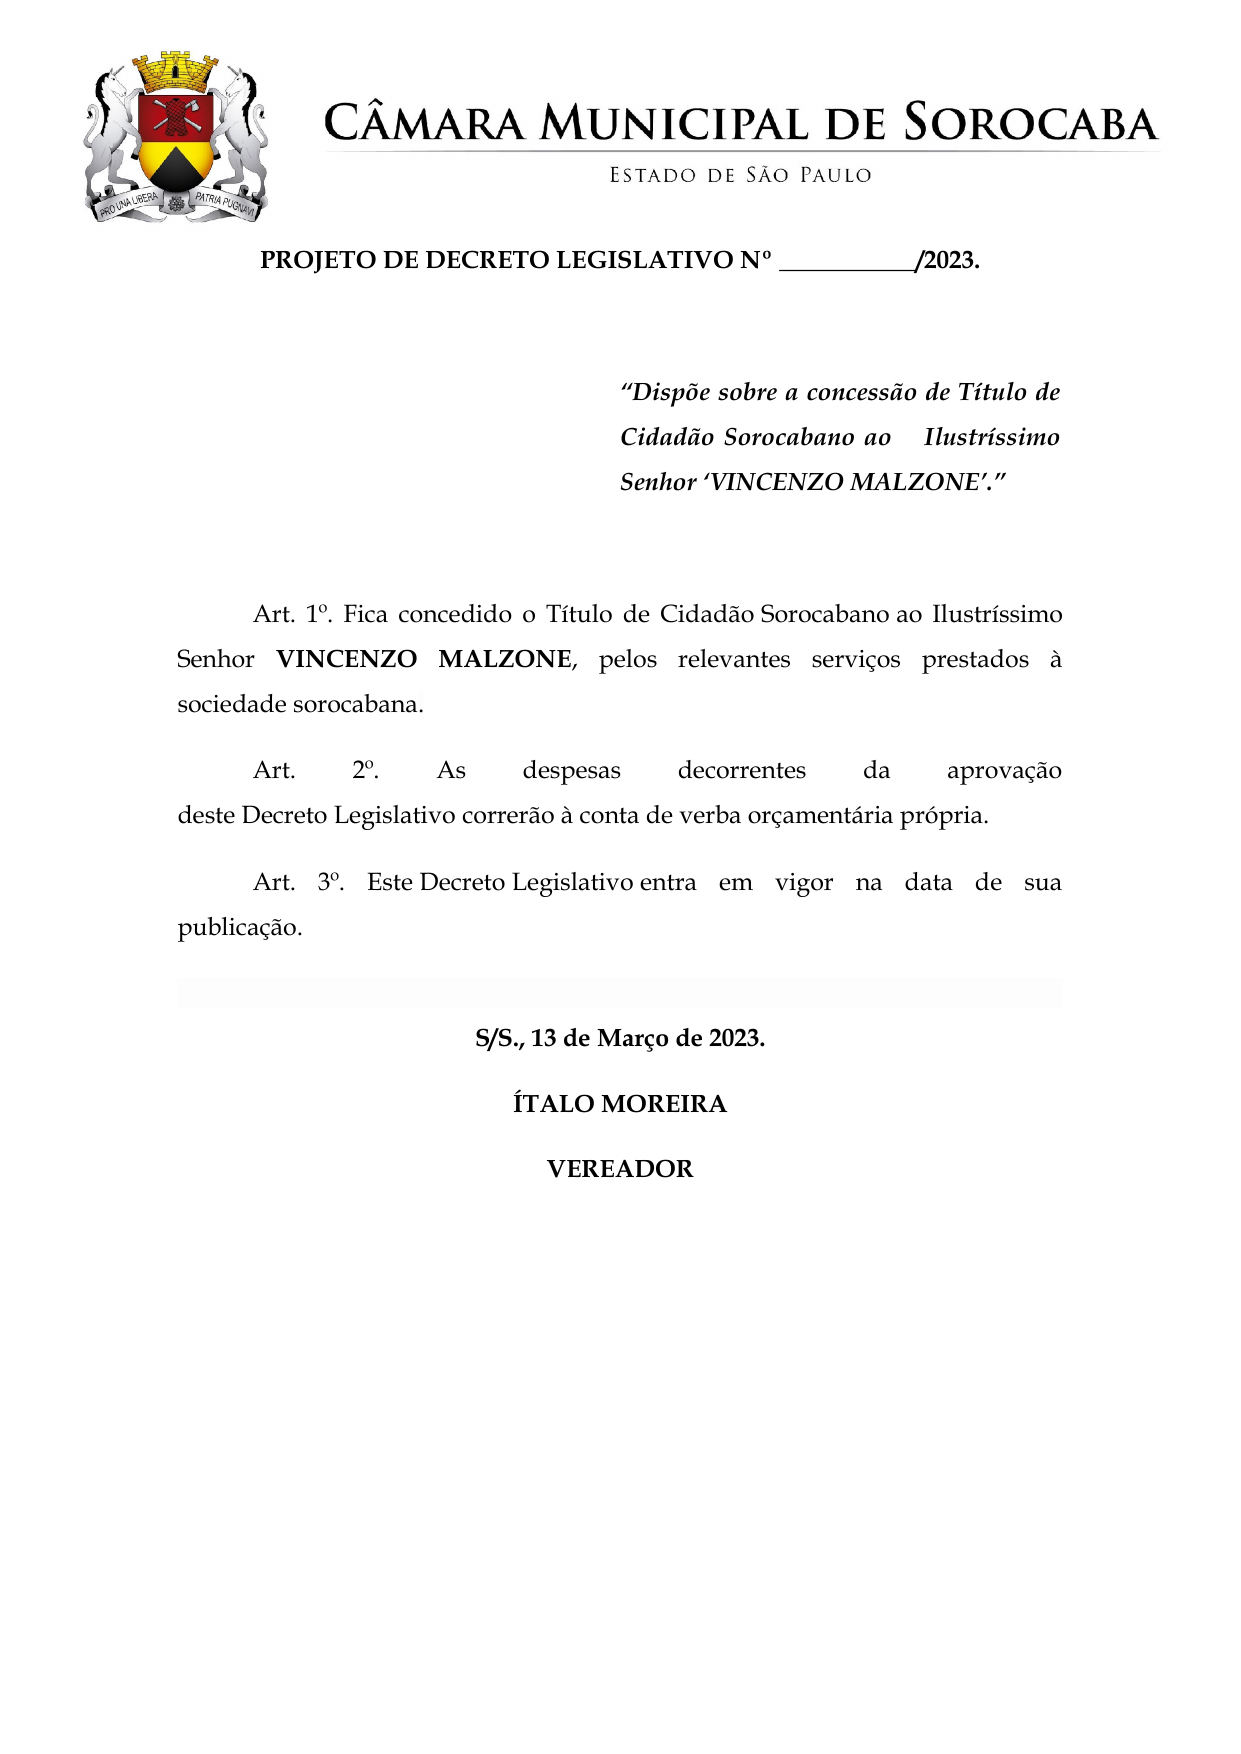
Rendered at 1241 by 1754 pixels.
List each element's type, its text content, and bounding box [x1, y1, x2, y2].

text “Dispõe sobre a concessão de Título de Cidadão Sorocabano ao Ilustríssimo Senhor ‘VINCENZO MALZONE’.” [620, 377, 1063, 498]
text Art. 2º. As despesas decorrentes da aprovação deste Decreto Legislativo correrão à conta de verba orçamentária própria. [177, 756, 1063, 831]
text PROJETO DE DECRETO LEGISLATIVO Nº ___________/2023. [177, 148, 1063, 276]
text S/S., 13 de Março de 2023. [177, 1023, 1063, 1053]
text VEREADOR [177, 1155, 1063, 1185]
text Art. 3º. Este Decreto Legislativo entra em vigor na data de sua publicação. [177, 867, 1063, 942]
text ÍTALO MOREIRA [177, 1089, 1063, 1119]
text Art. 1º. Fica concedido o Título de Cidadão Sorocabano ao Ilustríssimo Senhor VINCENZO MALZONE, pelos relevantes serviços prestados à sociedade sorocabana. [177, 599, 1063, 720]
picture [76, 44, 1174, 231]
